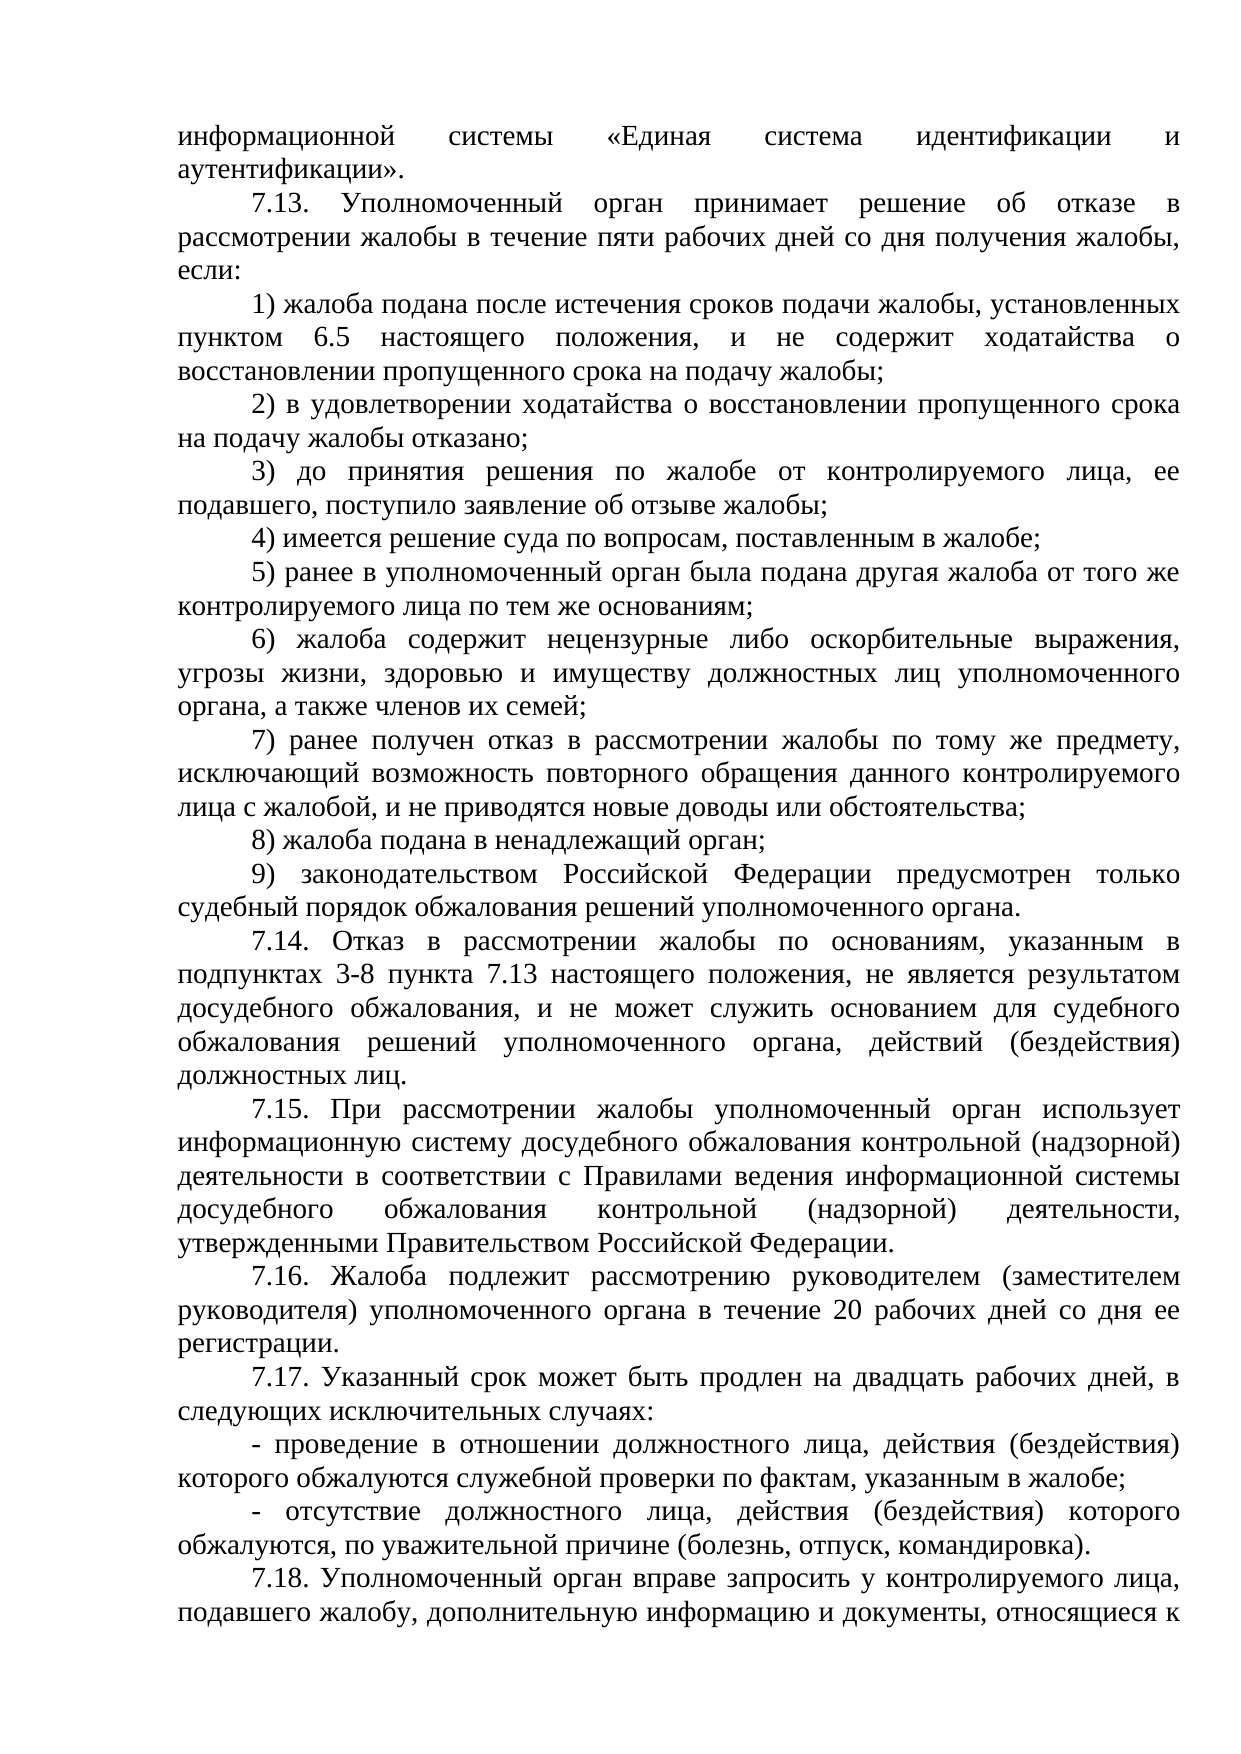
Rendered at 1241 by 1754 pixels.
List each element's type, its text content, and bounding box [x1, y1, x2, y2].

text 6) жалоба содержит нецензурные либо оскорбительные выражения, угрозы жизни, здоровью и имуществу должностных лиц уполномоченного органа, а также членов их семей; [177, 621, 1181, 722]
text - отсутствие должностного лица, действия (бездействия) которого обжалуются, по уважительной причине (болезнь, отпуск, командировка). [177, 1493, 1181, 1560]
text 7) ранее получен отказ в рассмотрении жалобы по тому же предмету, исключающий возможность повторного обращения данного контролируемого лица с жалобой, и не приводятся новые доводы или обстоятельства; [177, 722, 1181, 822]
text 7.13. Уполномоченный орган принимает решение об отказе в рассмотрении жалобы в течение пяти рабочих дней со дня получения жалобы, если: [177, 185, 1181, 286]
text 1) жалоба подана после истечения сроков подачи жалобы, установленных пунктом 6.5 настоящего положения, и не содержит ходатайства о восстановлении пропущенного срока на подачу жалобы; [177, 286, 1181, 386]
text - проведение в отношении должностного лица, действия (бездействия) которого обжалуются служебной проверки по фактам, указанным в жалобе; [177, 1426, 1181, 1493]
text 7.16. Жалоба подлежит рассмотрению руководителем (заместителем руководителя) уполномоченного органа в течение 20 рабочих дней со дня ее регистрации. [177, 1258, 1181, 1359]
text 3) до принятия решения по жалобе от контролируемого лица, ее подавшего, поступило заявление об отзыве жалобы; [177, 453, 1181, 521]
text 4) имеется решение суда по вопросам, поставленным в жалобе; [177, 521, 1181, 554]
text 8) жалоба подана в ненадлежащий орган; [177, 822, 1181, 856]
list 7.15. При рассмотрении жалобы уполномоченный орган использует информационную систему досудебного обжалования контрольной (надзорной) деятельности в соответствии с Правилами ведения информационной системы досудебного обжалования контрольной (надзорной) деятельности, утвержденными Правительством Российской Федерации. [177, 1091, 1181, 1258]
text 7.17. Указанный срок может быть продлен на двадцать рабочих дней, в следующих исключительных случаях: [177, 1359, 1181, 1426]
text 5) ранее в уполномоченный орган была подана другая жалоба от того же контролируемого лица по тем же основаниям; [177, 554, 1181, 621]
text 7.14. Отказ в рассмотрении жалобы по основаниям, указанным в подпунктах 3-8 пункта 7.13 настоящего положения, не является результатом досудебного обжалования, и не может служить основанием для судебного обжалования решений уполномоченного органа, действий (бездействия) должностных лиц. [177, 923, 1181, 1091]
text 9) законодательством Российской Федерации предусмотрен только судебный порядок обжалования решений уполномоченного органа. [177, 856, 1181, 923]
text 2) в удовлетворении ходатайства о восстановлении пропущенного срока на подачу жалобы отказано; [177, 386, 1181, 453]
